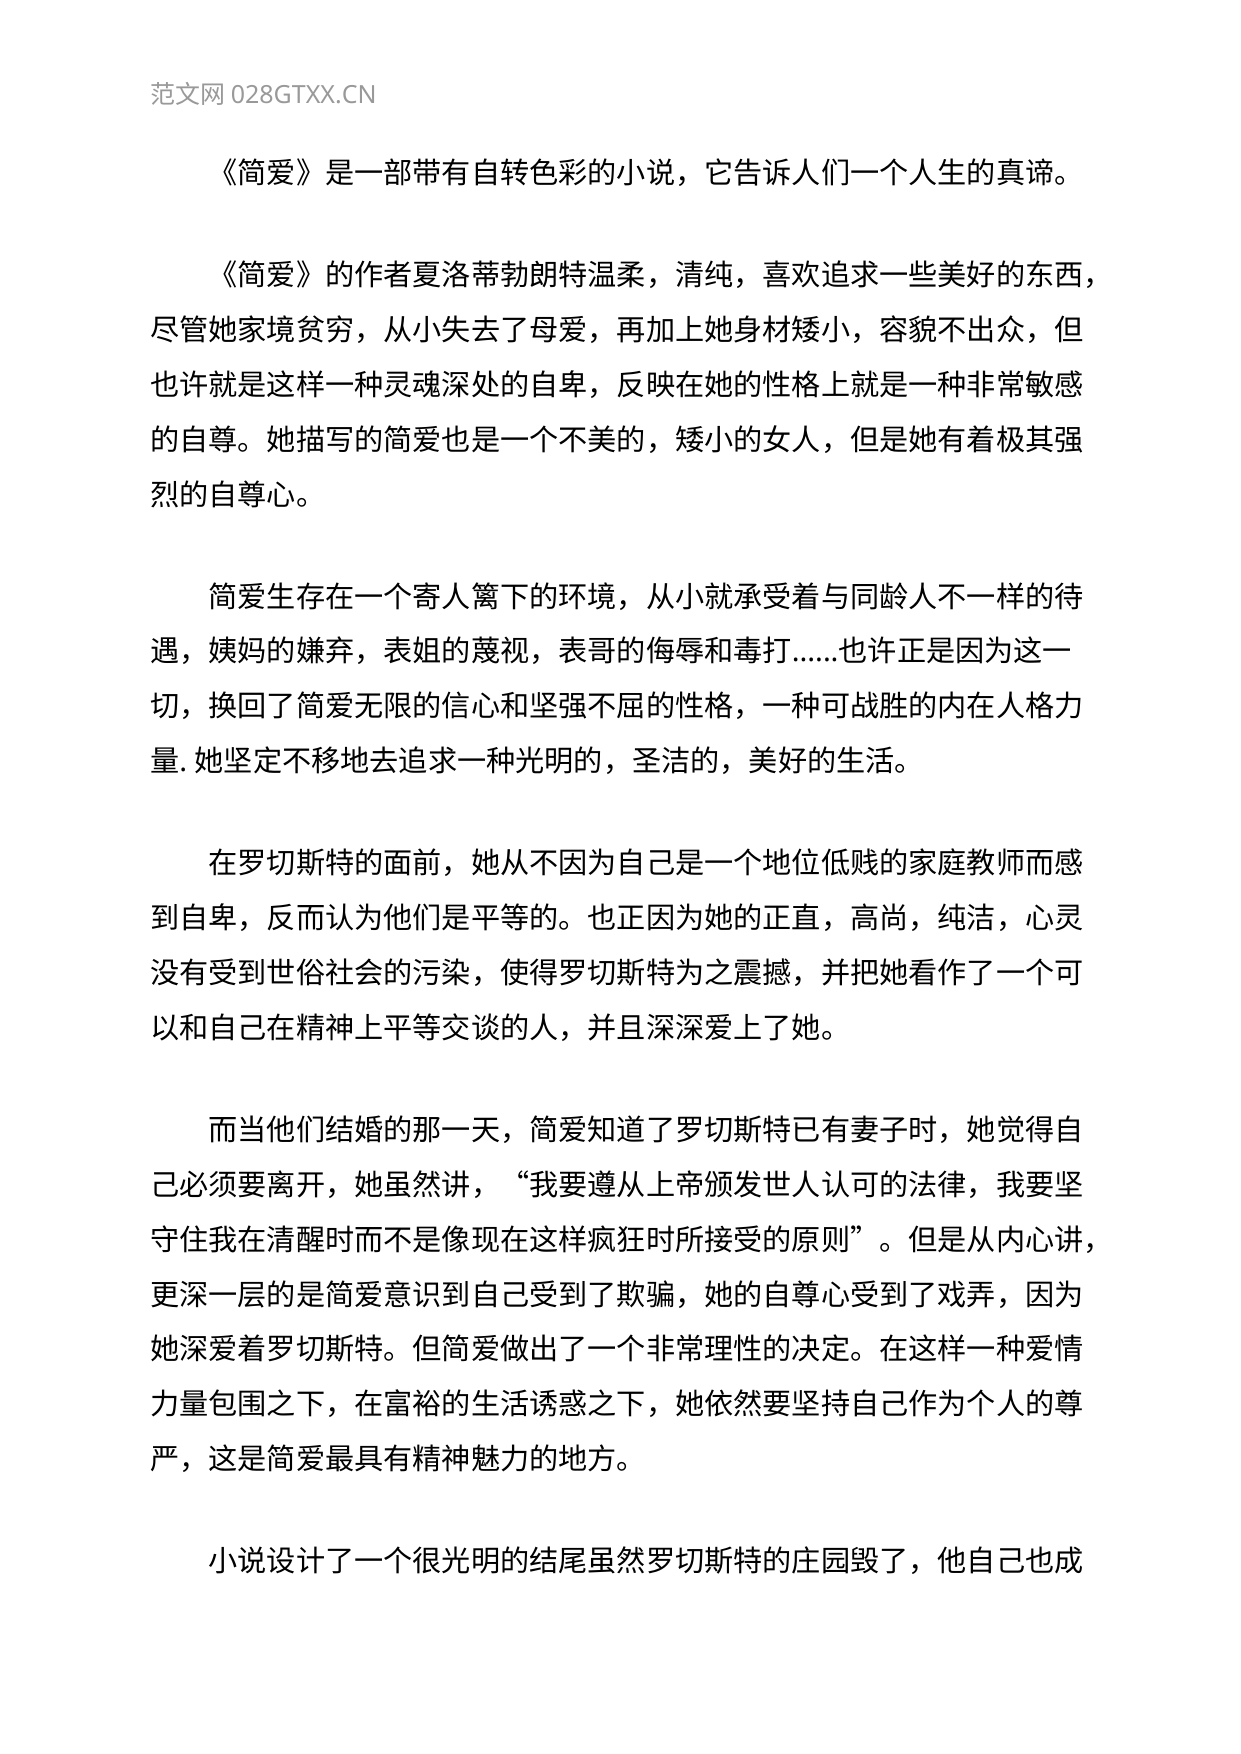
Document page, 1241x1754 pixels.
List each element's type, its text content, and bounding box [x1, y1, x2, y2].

text 《简爱》是一部带有自转色彩的小说，它告诉人们一个人生的真谛。 [150, 150, 1090, 192]
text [150, 1537, 1090, 1580]
text 在罗切斯特的面前，她从不因为自己是一个地位低贱的家庭教师而感到自卑，反而认为他们是平等的。也正因为她的正直，高尚，纯洁，心灵没有受到世俗社会的污染，使得罗切斯特为之震撼，并把她看作了一个可以和自己在精神上平等交谈的人，并且深深爱上了她。 [150, 840, 1090, 1047]
text 而当他们结婚的那一天，简爱知道了罗切斯特已有妻子时，她觉得自己必须要离开，她虽然讲，“我要遵从上帝颁发世人认可的法律，我要坚守住我在清醒时而不是像现在这样疯狂时所接受的原则”。但是从内心讲，更深一层的是简爱意识到自己受到了欺骗，她的自尊心受到了戏弄，因为她深爱着罗切斯特。但简爱做出了一个非常理性的决定。在这样一种爱情力量包围之下，在富裕的生活诱惑之下，她依然要坚持自己作为个人的尊严，这是简爱最具有精神魅力的地方。 [150, 1106, 1090, 1478]
text 简爱生存在一个寄人篱下的环境，从小就承受着与同龄人不一样的待遇，姨妈的嫌弃，表姐的蔑视，表哥的侮辱和毒打......也许正是因为这一切，换回了简爱无限的信心和坚强不屈的性格，一种可战胜的内在人格力量. 她坚定不移地去追求一种光明的，圣洁的，美好的生活。 [150, 573, 1090, 780]
text 《简爱》的作者夏洛蒂勃朗特温柔，清纯，喜欢追求一些美好的东西，尽管她家境贫穷，从小失去了母爱，再加上她身材矮小，容貌不出众，但也许就是这样一种灵魂深处的自卑，反映在她的性格上就是一种非常敏感的自尊。她描写的简爱也是一个不美的，矮小的女人，但是她有着极其强烈的自尊心。 [150, 252, 1090, 514]
